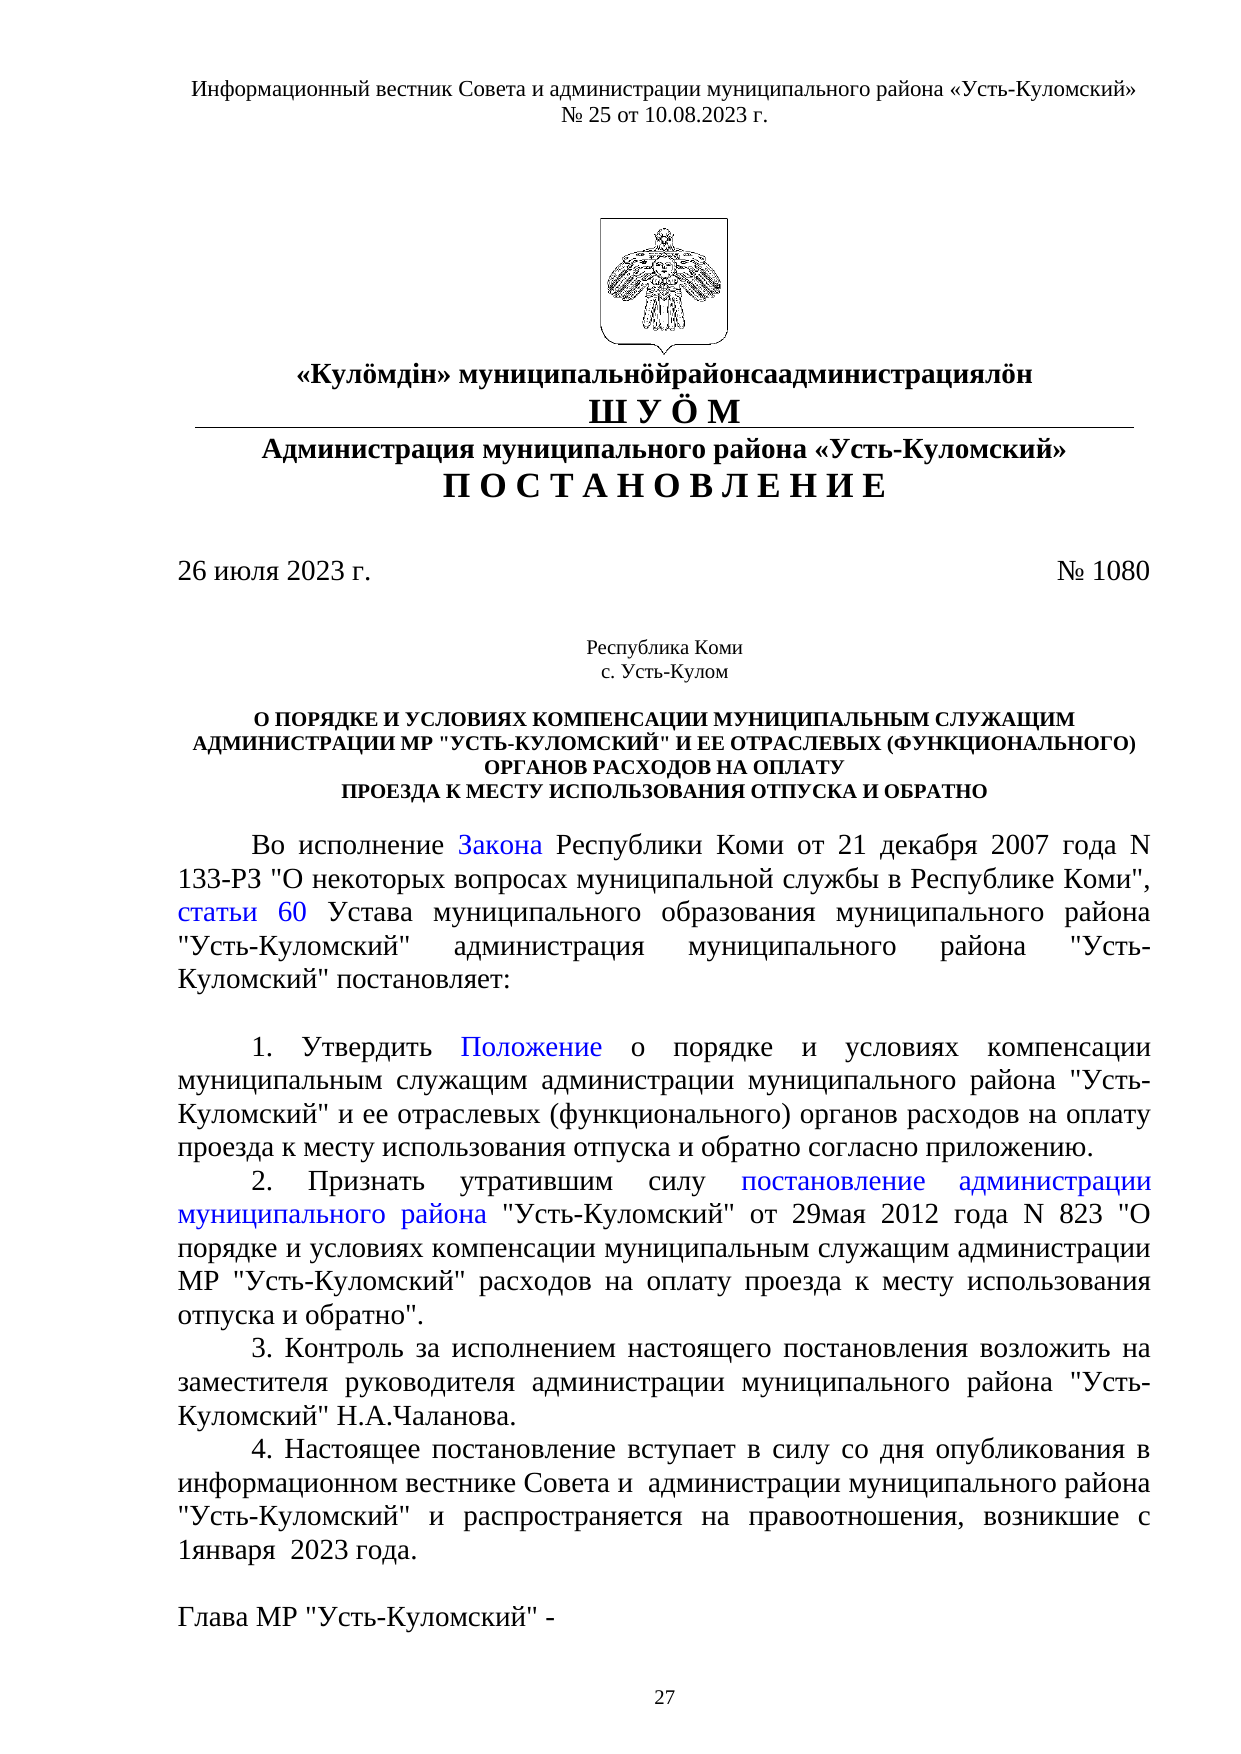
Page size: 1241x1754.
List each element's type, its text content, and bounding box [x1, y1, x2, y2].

text с. Усть-Кулом [177, 659, 1152, 683]
text О ПОРЯДКЕ И УСЛОВИЯХ КОМПЕНСАЦИИ МУНИЦИПАЛЬНЫМ СЛУЖАЩИМ [177, 707, 1152, 731]
text П О С Т А Н О В Л Е Н И Е [177, 464, 1152, 505]
text 2. Признать утратившим силу постановление администрации муниципального района "Усть-Куломский" от 29мая 2012 года N 823 "О порядке и условиях компенсации муниципальным служащим администрации МР "Усть-Куломский" расходов на оплату проезда к месту использования отпуска и обратно". [177, 1163, 1152, 1331]
text Глава МР "Усть-Куломский" - [177, 1599, 1152, 1632]
text Республика Коми [177, 635, 1152, 659]
text Администрация муниципального района «Усть-Куломский» [177, 431, 1152, 464]
text АДМИНИСТРАЦИИ МР "УСТЬ-КУЛОМСКИЙ" И ЕЕ ОТРАСЛЕВЫХ (ФУНКЦИОНАЛЬНОГО) ОРГАНОВ РАСХОДОВ НА ОПЛАТУ [177, 731, 1152, 779]
picture [595, 218, 734, 357]
text 3. Контроль за исполнением настоящего постановления возложить на заместителя руководителя администрации муниципального района "Усть-Куломский" Н.А.Чаланова. [177, 1331, 1152, 1431]
text ПРОЕЗДА К МЕСТУ ИСПОЛЬЗОВАНИЯ ОТПУСКА И ОБРАТНО [177, 779, 1152, 803]
text Ш У Ö М [177, 390, 1152, 431]
text 1. Утвердить Положение о порядке и условиях компенсации муниципальным служащим администрации муниципального района "Усть-Куломский" и ее отраслевых (функционального) органов расходов на оплату проезда к месту использования отпуска и обратно согласно приложению. [177, 1029, 1152, 1163]
text «Кулöмдiн» муниципальнöйрайонсаадминистрациялöн [177, 356, 1152, 390]
text 26 июля 2023 г. № 1080 [177, 553, 1152, 587]
text Во исполнение Закона Республики Коми от 21 декабря 2007 года N 133-РЗ "О некоторых вопросах муниципальной службы в Республике Коми", статьи 60 Устава муниципального образования муниципального района "Усть-Куломский" администрация муниципального района "Усть-Куломский" постановляет: [177, 827, 1152, 995]
text 4. Настоящее постановление вступает в силу со дня опубликования в информационном вестнике Совета и администрации муниципального района "Усть-Куломский" и распространяется на правоотношения, возникшие с 1января 2023 года. [177, 1431, 1152, 1565]
